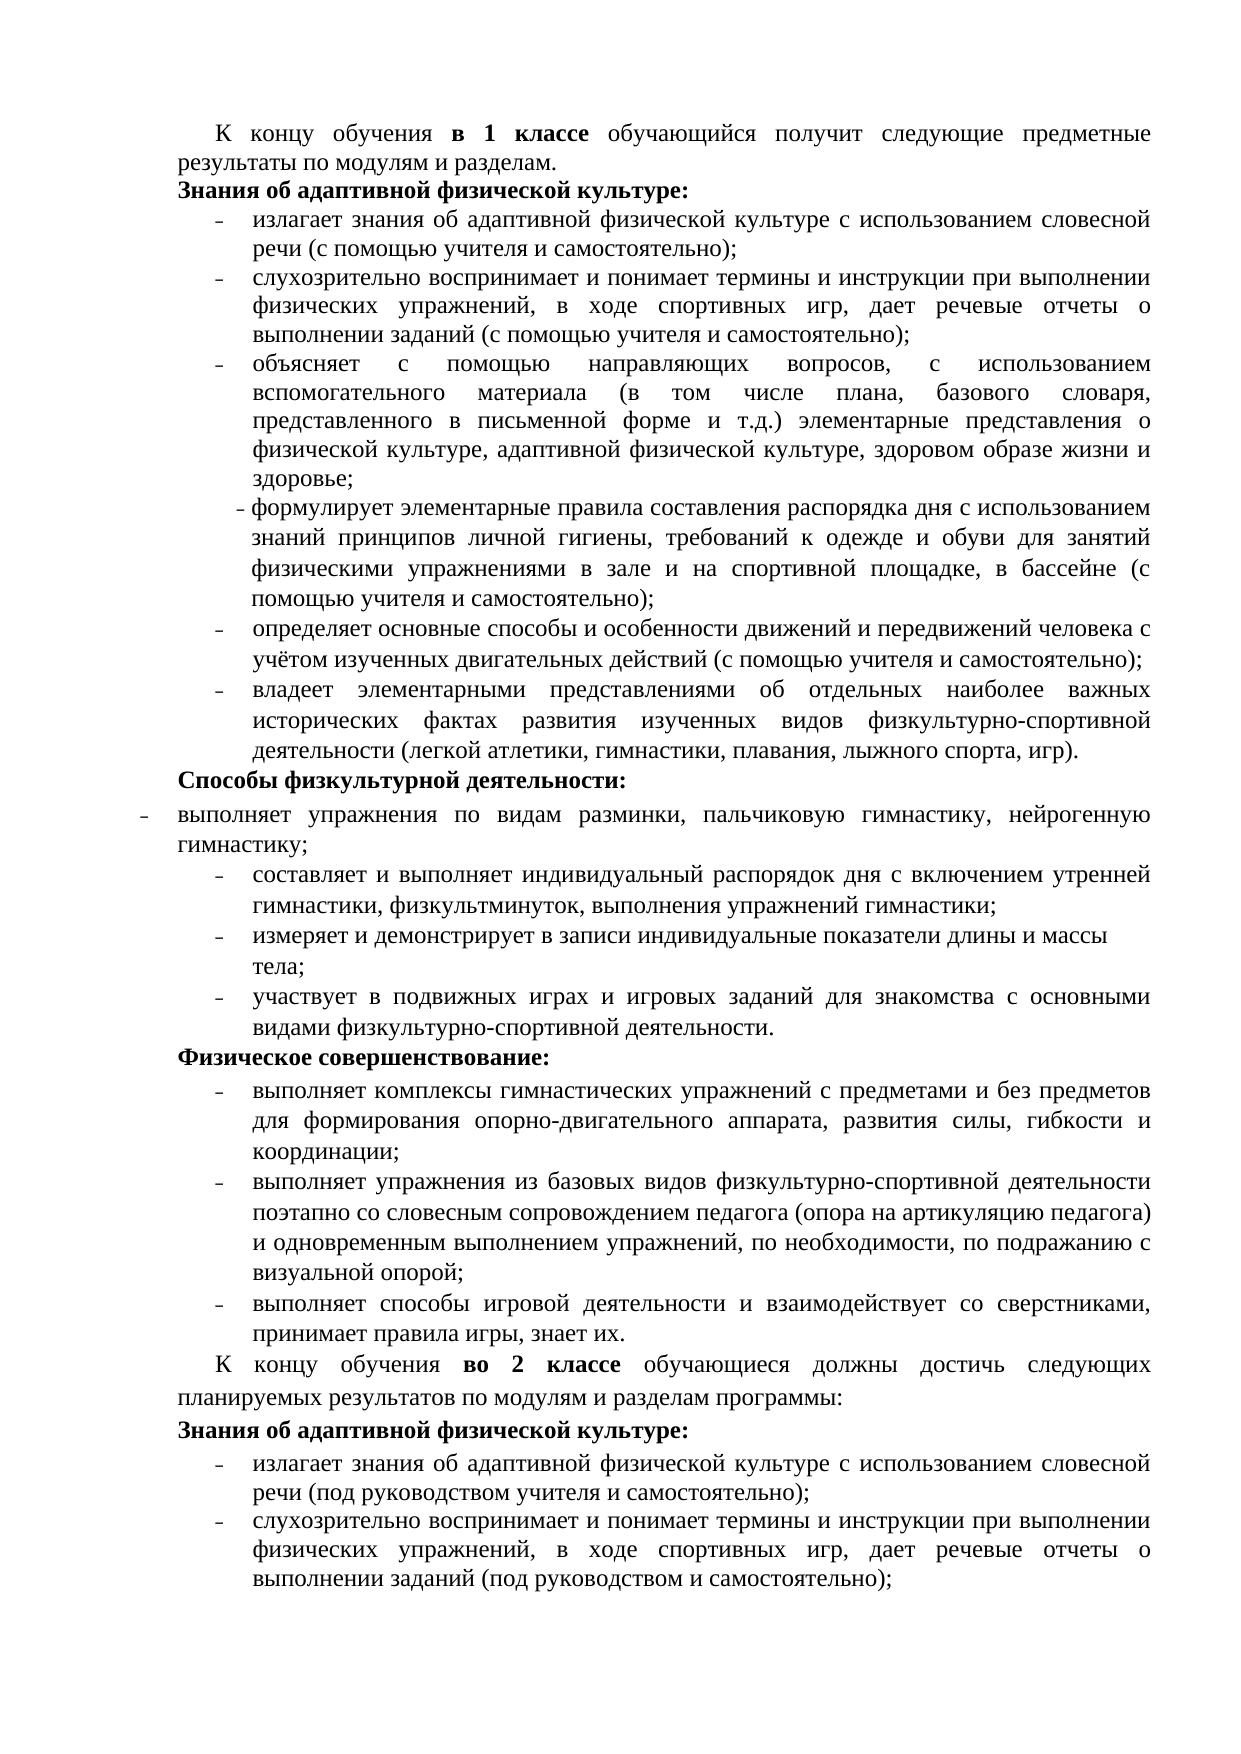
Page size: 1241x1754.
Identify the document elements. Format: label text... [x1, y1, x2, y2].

text Знания об адаптивной физической культуре: [177, 1415, 1152, 1443]
text Физическое совершенствование: [177, 1042, 1152, 1071]
list участвует в подвижных играх и игровых заданий для знакомства с основными видами физкультурно-спортивной деятельности. [215, 981, 1152, 1040]
list слухозрительно воспринимает и понимает термины и инструкции при выполнении физических упражнений, в ходе спортивных игр, дает речевые отчеты о выполнении заданий (с помощью учителя и самостоятельно); [215, 262, 1152, 348]
text К концу обучения в 1 классе обучающийся получит следующие предметные результаты по модулям и разделам. [177, 118, 1152, 176]
list определяет основные способы и особенности движений и передвижений человека с учётом изученных двигательных действий (с помощью учителя и самостоятельно); [215, 613, 1152, 673]
list излагает знания об адаптивной физической культуре с использованием словесной речи (под руководством учителя и самостоятельно); [215, 1448, 1152, 1505]
list излагает знания об адаптивной физической культуре с использованием словесной речи (с помощью учителя и самостоятельно); [215, 204, 1152, 262]
text Способы физкультурной деятельности: [177, 766, 1152, 794]
list слухозрительно воспринимает и понимает термины и инструкции при выполнении физических упражнений, в ходе спортивных игр, дает речевые отчеты о выполнении заданий (под руководством и самостоятельно); [215, 1505, 1152, 1592]
list составляет и выполняет индивидуальный распорядок дня с включением утренней гимнастики, физкультминуток, выполнения упражнений гимнастики; [215, 859, 1152, 919]
list выполняет упражнения по видам разминки, пальчиковую гимнастику, нейрогенную гимнастику; [140, 799, 1152, 858]
list выполняет комплексы гимнастических упражнений с предметами и без предметов для формирования опорно-двигательного аппарата, развития силы, гибкости и координации; [215, 1075, 1152, 1164]
list измеряет и демонстрирует в записи индивидуальные показатели длины и массы тела; [215, 920, 1152, 979]
text Знания об адаптивной физической культуре: [177, 176, 1152, 204]
list владеет элементарными представлениями об отдельных наиболее важных исторических фактах развития изученных видов физкультурно-спортивной деятельности (легкой атлетики, гимнастики, плавания, лыжного спорта, игр). [215, 674, 1152, 764]
list объясняет с помощью направляющих вопросов, с использованием вспомогательного материала (в том числе плана, базового словаря, представленного в письменной форме и т.д.) элементарные представления о физической культуре, адаптивной физической культуре, здоровом образе жизни и здоровье; [215, 348, 1152, 492]
text К концу обучения во 2 классе обучающиеся должны достичь следующих планируемых результатов по модулям и разделам программы: [177, 1349, 1152, 1411]
list формулирует элементарные правила составления распорядка дня с использованием знаний принципов личной гигиены, требований к одежде и обуви для занятий физическими упражнениями в зале и на спортивной площадке, в бассейне (с помощью учителя и самостоятельно); [236, 492, 1152, 612]
list выполняет способы игровой деятельности и взаимодействует со сверстниками, принимает правила игры, знает их. [215, 1288, 1152, 1347]
list выполняет упражнения из базовых видов физкультурно-спортивной деятельности поэтапно со словесным сопровождением педагога (опора на артикуляцию педагога) и одновременным выполнением упражнений, по необходимости, по подражанию с визуальной опорой; [215, 1166, 1152, 1286]
